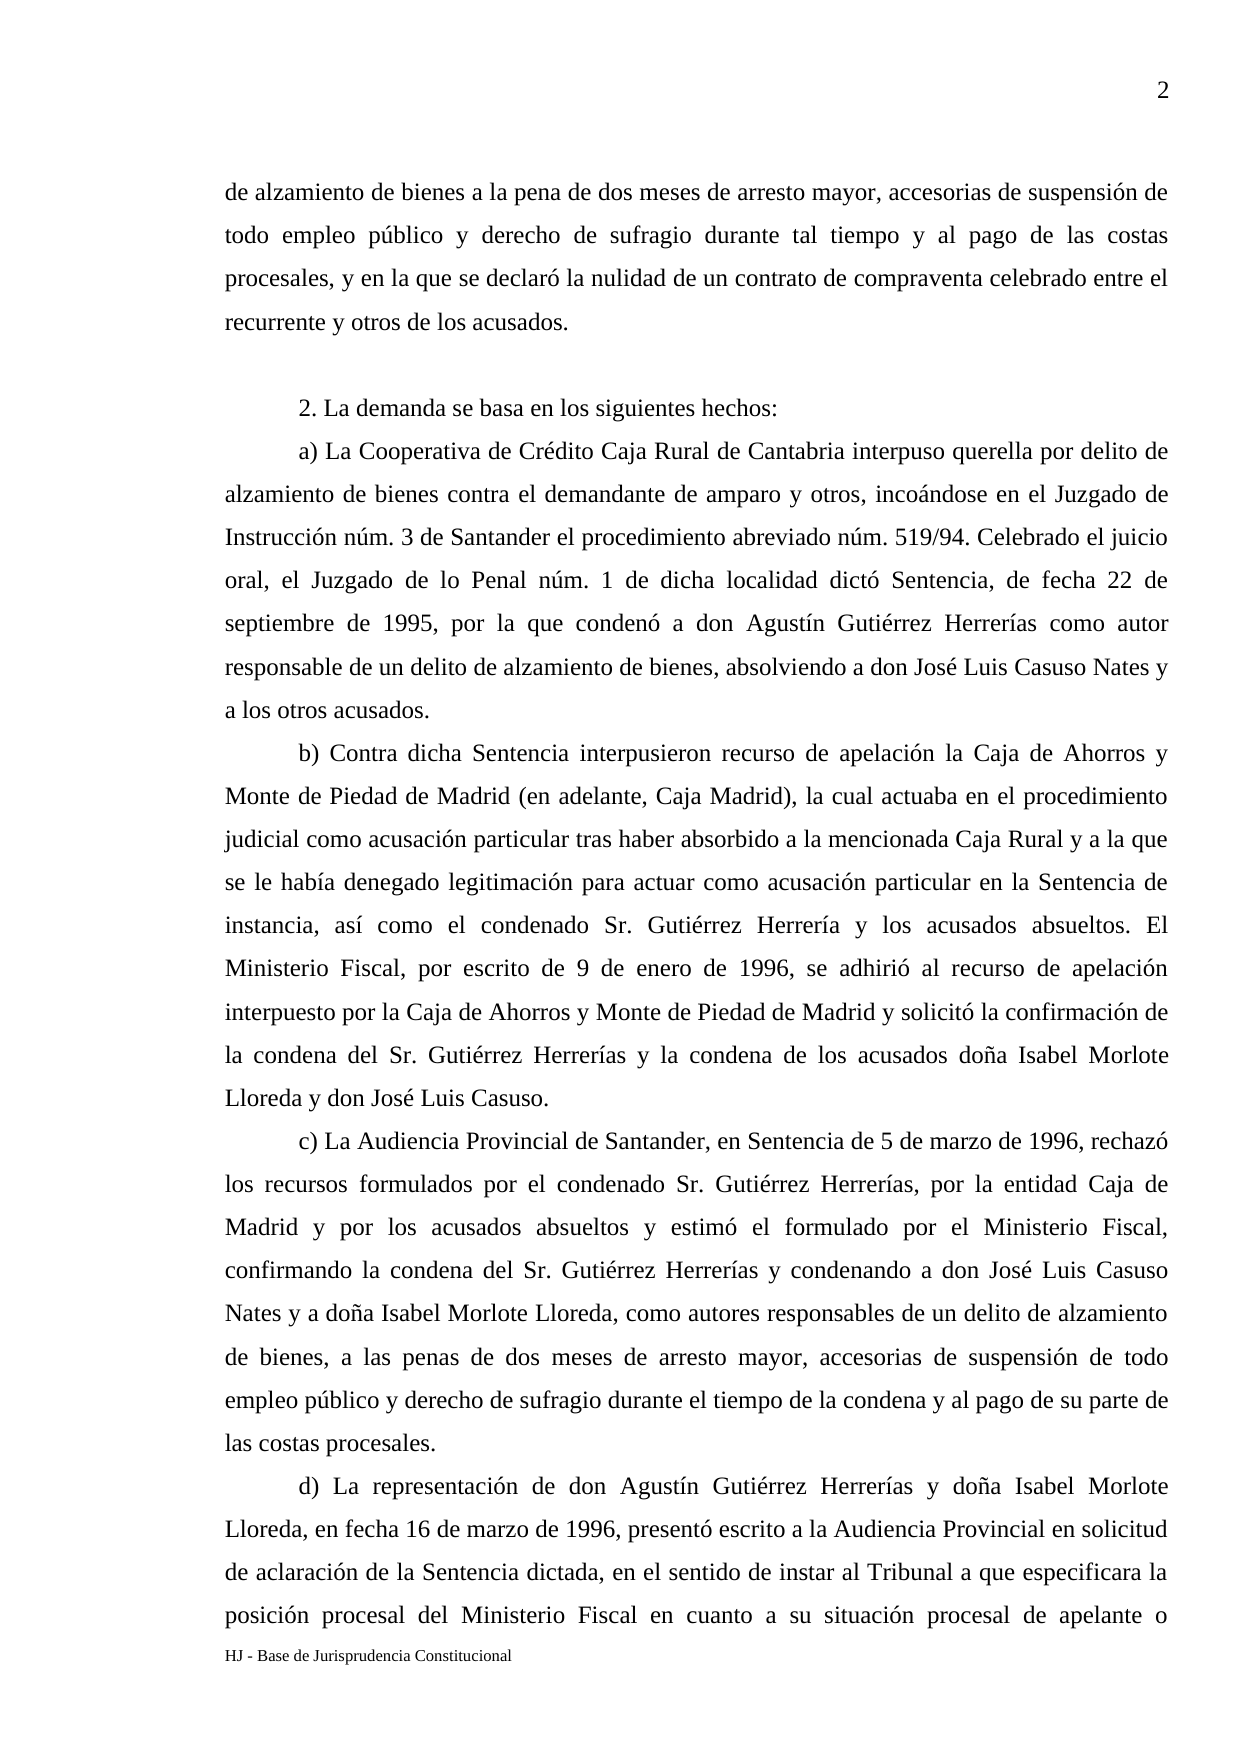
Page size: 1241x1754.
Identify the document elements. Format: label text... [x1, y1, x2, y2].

text c) La Audiencia Provincial de Santander, en Sentencia de 5 de marzo de 1996, rechazó los recursos formulados por el condenado Sr. Gutiérrez Herrerías, por la entidad Caja de Madrid y por los acusados absueltos y estimó el formulado por el Ministerio Fiscal, confirmando la condena del Sr. Gutiérrez Herrerías y condenando a don José Luis Casuso Nates y a doña Isabel Morlote Lloreda, como autores responsables de un delito de alzamiento de bienes, a las penas de dos meses de arresto mayor, accesorias de suspensión de todo empleo público y derecho de sufragio durante el tiempo de la condena y al pago de su parte de las costas procesales. [224, 1126, 1169, 1457]
text a) La Cooperativa de Crédito Caja Rural de Cantabria interpuso querella por delito de alzamiento de bienes contra el demandante de amparo y otros, incoándose en el Juzgado de Instrucción núm. 3 de Santander el procedimiento abreviado núm. 519/94. Celebrado el juicio oral, el Juzgado de lo Penal núm. 1 de dicha localidad dictó Sentencia, de fecha 22 de septiembre de 1995, por la que condenó a don Agustín Gutiérrez Herrerías como autor responsable de un delito de alzamiento de bienes, absolviendo a don José Luis Casuso Nates y a los otros acusados. [224, 436, 1169, 723]
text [224, 1471, 1169, 1629]
text b) Contra dicha Sentencia interpusieron recurso de apelación la Caja de Ahorros y Monte de Piedad de Madrid (en adelante, Caja Madrid), la cual actuaba en el procedimiento judicial como acusación particular tras haber absorbido a la mencionada Caja Rural y a la que se le había denegado legitimación para actuar como acusación particular en la Sentencia de instancia, así como el condenado Sr. Gutiérrez Herrería y los acusados absueltos. El Ministerio Fiscal, por escrito de 9 de enero de 1996, se adhirió al recurso de apelación interpuesto por la Caja de Ahorros y Monte de Piedad de Madrid y solicitó la confirmación de la condena del Sr. Gutiérrez Herrerías y la condena de los acusados doña Isabel Morlote Lloreda y don José Luis Casuso. [224, 738, 1169, 1112]
text 2. La demanda se basa en los siguientes hechos: [224, 393, 1169, 422]
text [224, 177, 1169, 335]
